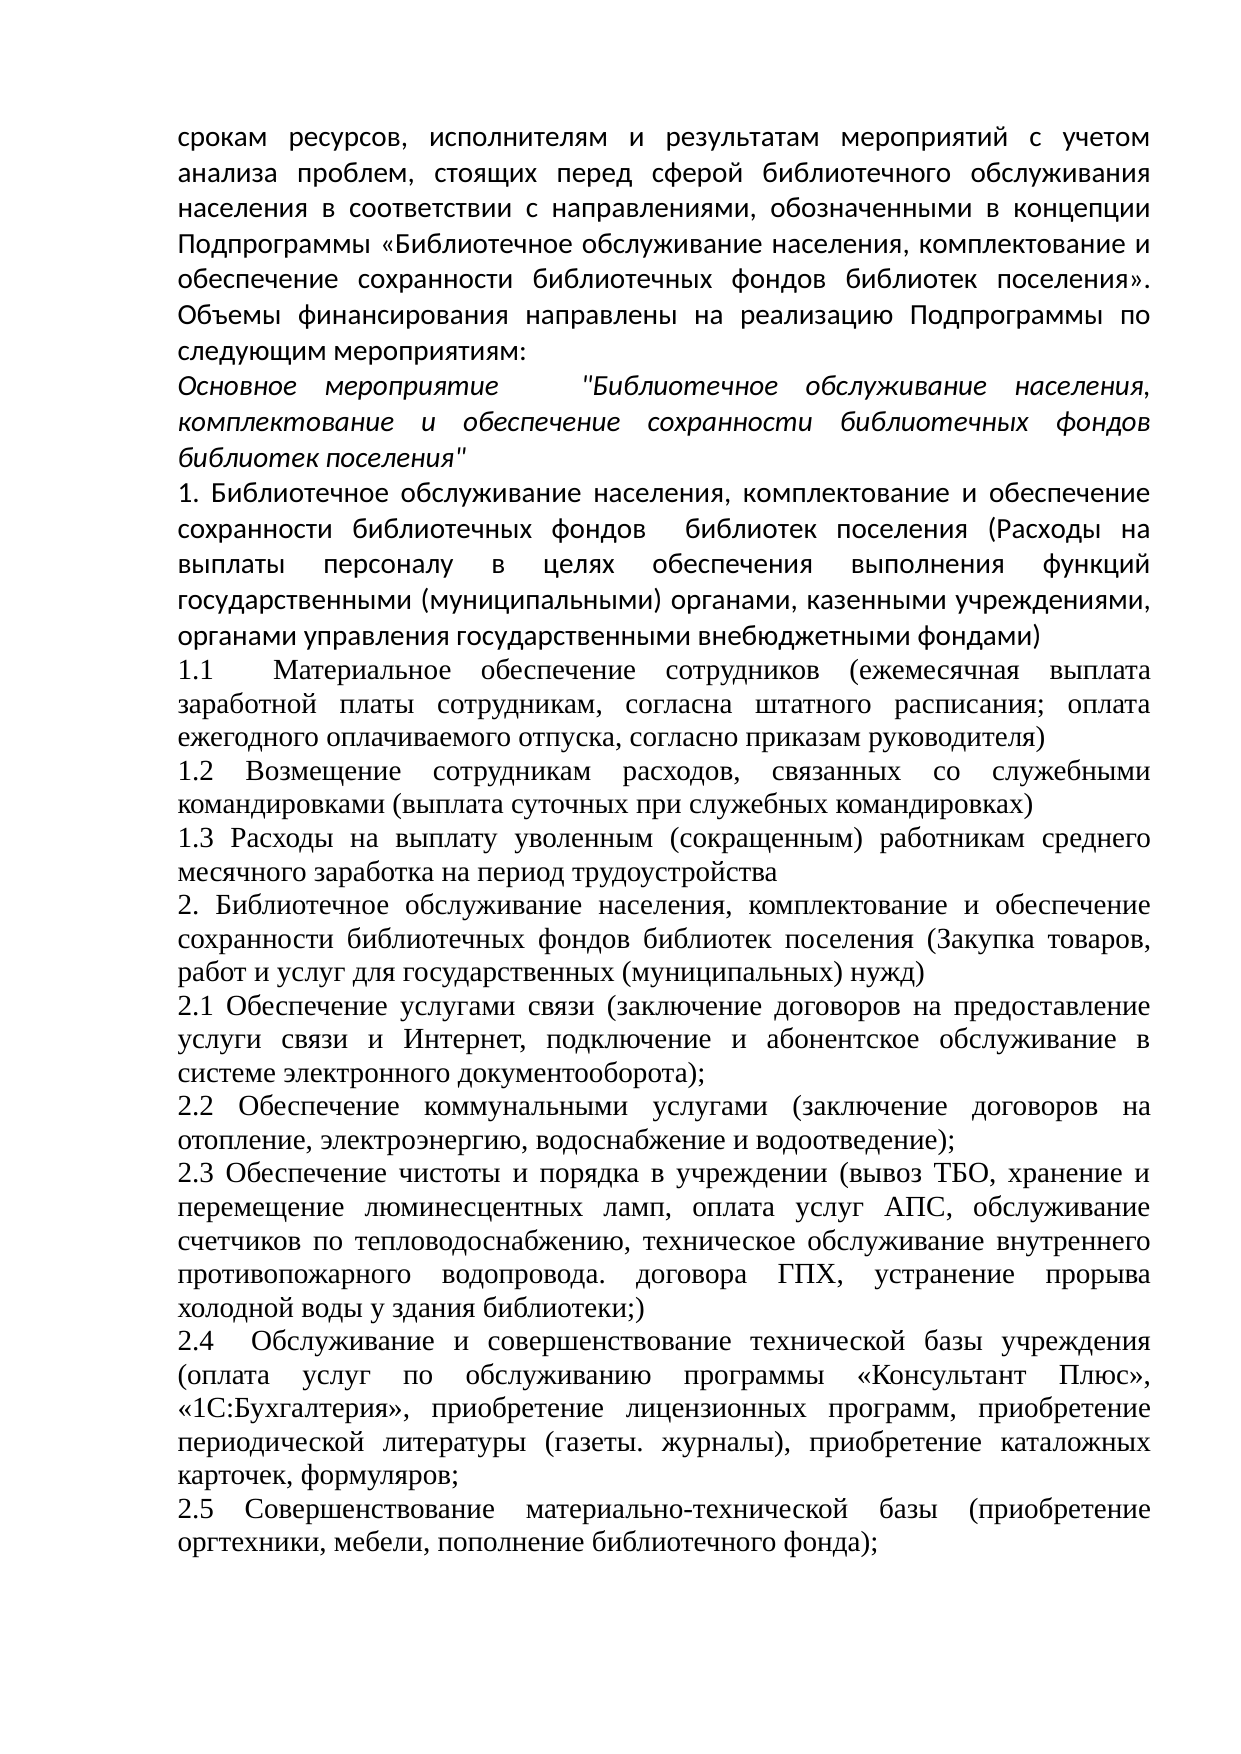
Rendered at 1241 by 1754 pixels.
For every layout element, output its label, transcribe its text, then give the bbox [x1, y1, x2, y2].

text 1.3 Расходы на выплату уволенным (сокращенным) работникам среднего месячного заработка на период трудоустройства [177, 820, 1152, 887]
text 1.2 Возмещение сотрудникам расходов, связанных со служебными командировками (выплата суточных при служебных командировках) [177, 753, 1152, 820]
text 2.5 Совершенствование материально-технической базы (приобретение оргтехники, мебели, пополнение библиотечного фонда); [177, 1491, 1152, 1558]
text 2.1 Обеспечение услугами связи (заключение договоров на предоставление услуги связи и Интернет, подключение и абонентское обслуживание в системе электронного документооборота); [177, 988, 1152, 1088]
text 1.1 Материальное обеспечение сотрудников (ежемесячная выплата заработной платы сотрудникам, согласна штатного расписания; оплата ежегодного оплачиваемого отпуска, согласно приказам руководителя) [177, 652, 1152, 753]
text 2.4 Обслуживание и совершенствование технической базы учреждения (оплата услуг по обслуживанию программы «Консультант Плюс», «1С:Бухгалтерия», приобретение лицензионных программ, приобретение периодической литературы (газеты. журналы), приобретение каталожных карточек, формуляров; [177, 1323, 1152, 1491]
text Основное мероприятие "Библиотечное обслуживание населения, комплектование и обеспечение сохранности библиотечных фондов библиотек поселения" [177, 367, 1152, 474]
text 2.2 Обеспечение коммунальными услугами (заключение договоров на отопление, электроэнергию, водоснабжение и водоотведение); [177, 1088, 1152, 1156]
text 2. Библиотечное обслуживание населения, комплектование и обеспечение сохранности библиотечных фондов библиотек поселения (Закупка товаров, работ и услуг для государственных (муниципальных) нужд) [177, 887, 1152, 988]
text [177, 118, 1152, 367]
text 2.3 Обеспечение чистоты и порядка в учреждении (вывоз ТБО, хранение и перемещение люминесцентных ламп, оплата услуг АПС, обслуживание счетчиков по тепловодоснабжению, техническое обслуживание внутреннего противопожарного водопровода. договора ГПХ, устранение прорыва холодной воды у здания библиотеки;) [177, 1156, 1152, 1323]
text 1. Библиотечное обслуживание населения, комплектование и обеспечение сохранности библиотечных фондов библиотек поселения (Расходы на выплаты персоналу в целях обеспечения выполнения функций государственными (муниципальными) органами, казенными учреждениями, органами управления государственными внебюджетными фондами) [177, 474, 1152, 652]
